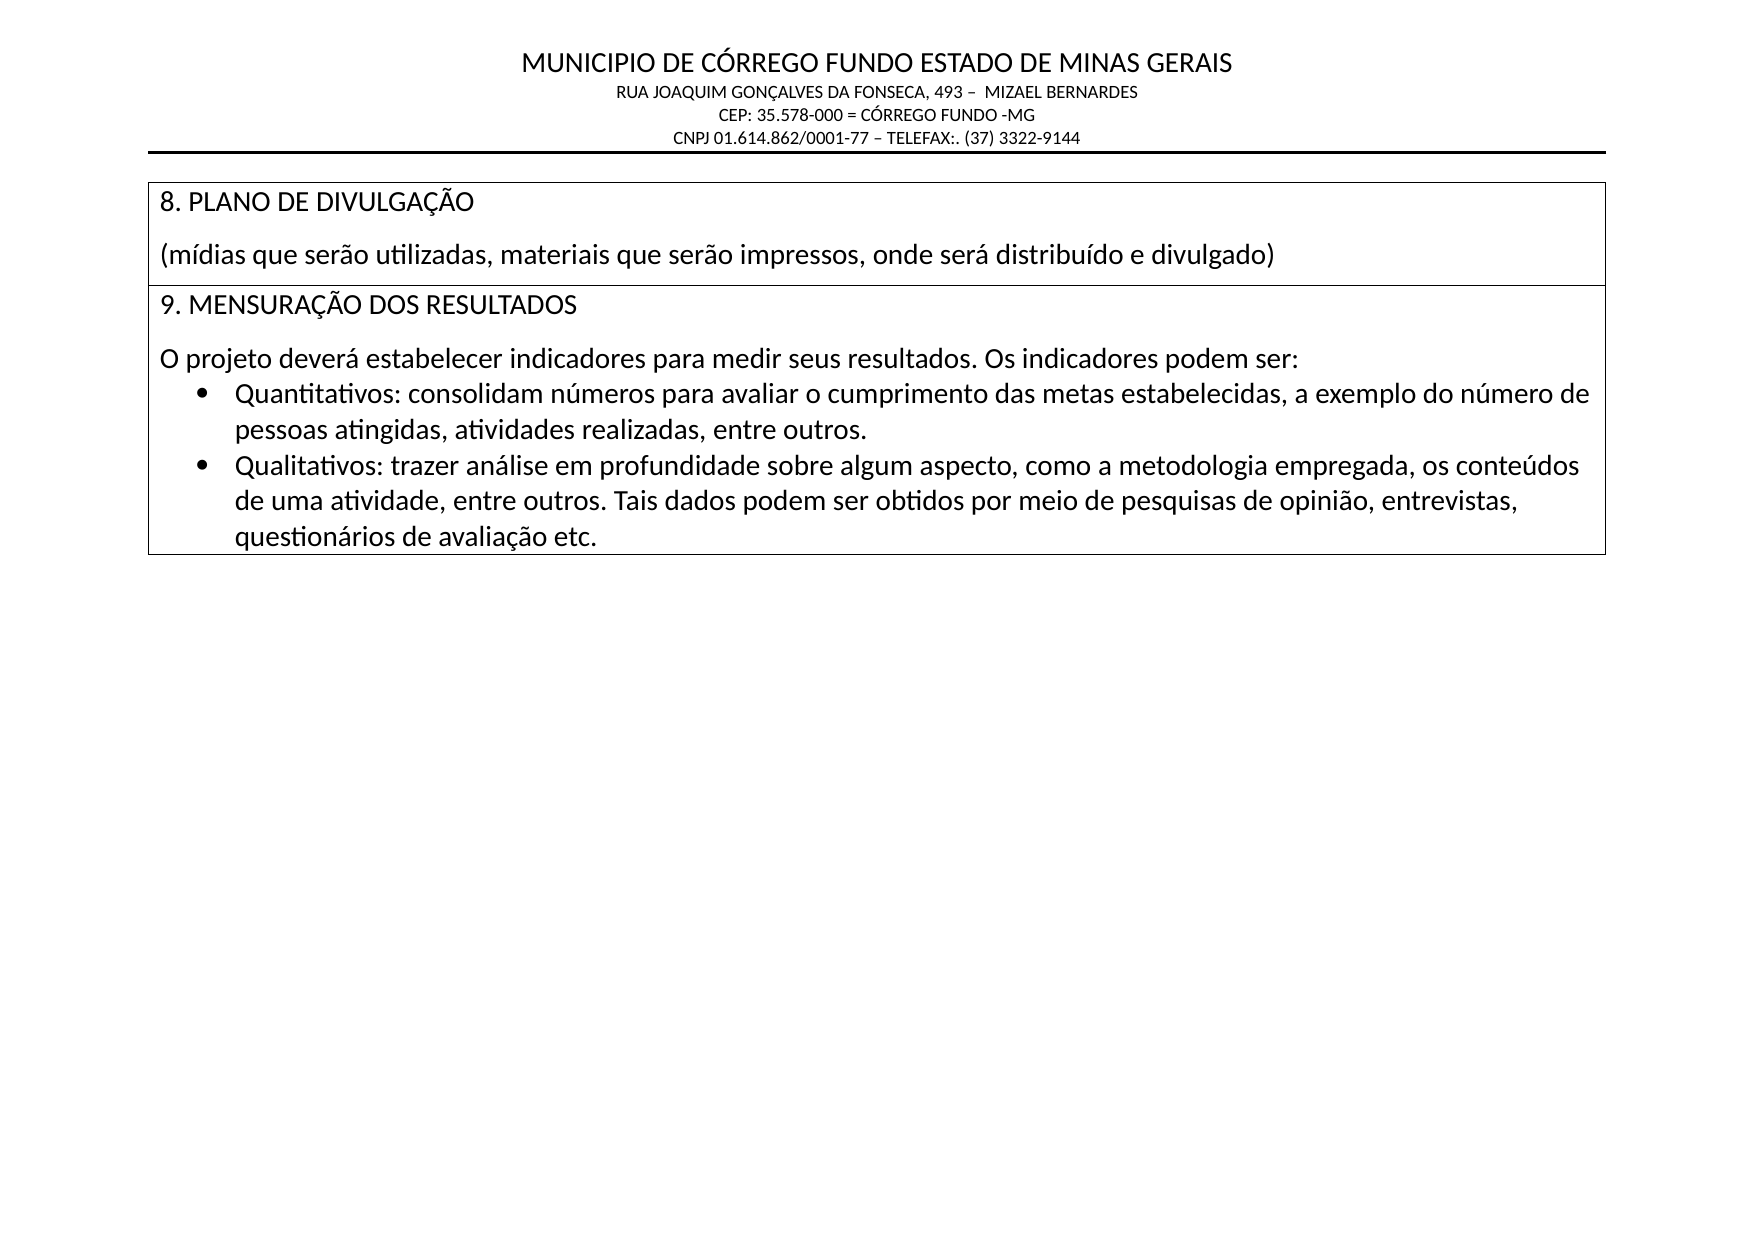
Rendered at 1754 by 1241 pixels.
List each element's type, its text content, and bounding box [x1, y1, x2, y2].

table_cell 9. MENSURAÇÃO DOS RESULTADOS O projeto deverá estabelecer indicadores para medir seus resultados. Os indicadores podem ser: Quantitativos: consolidam números para avaliar o cumprimento das metas estabelecidas, a exemplo do número de pessoas atingidas, atividades realizadas, entre outros. Qualitativos: trazer análise em profundidade sobre algum aspecto, como a metodologia empregada, os conteúdos de uma atividade, entre outros. Tais dados podem ser obtidos por meio de pesquisas de opinião, entrevistas, questionários de avaliação etc. [149, 286, 1605, 553]
table_cell 8. PLANO DE DIVULGAÇÃO (mídias que serão utilizadas, materiais que serão impressos, onde será distribuído e divulgado) [149, 183, 1605, 285]
